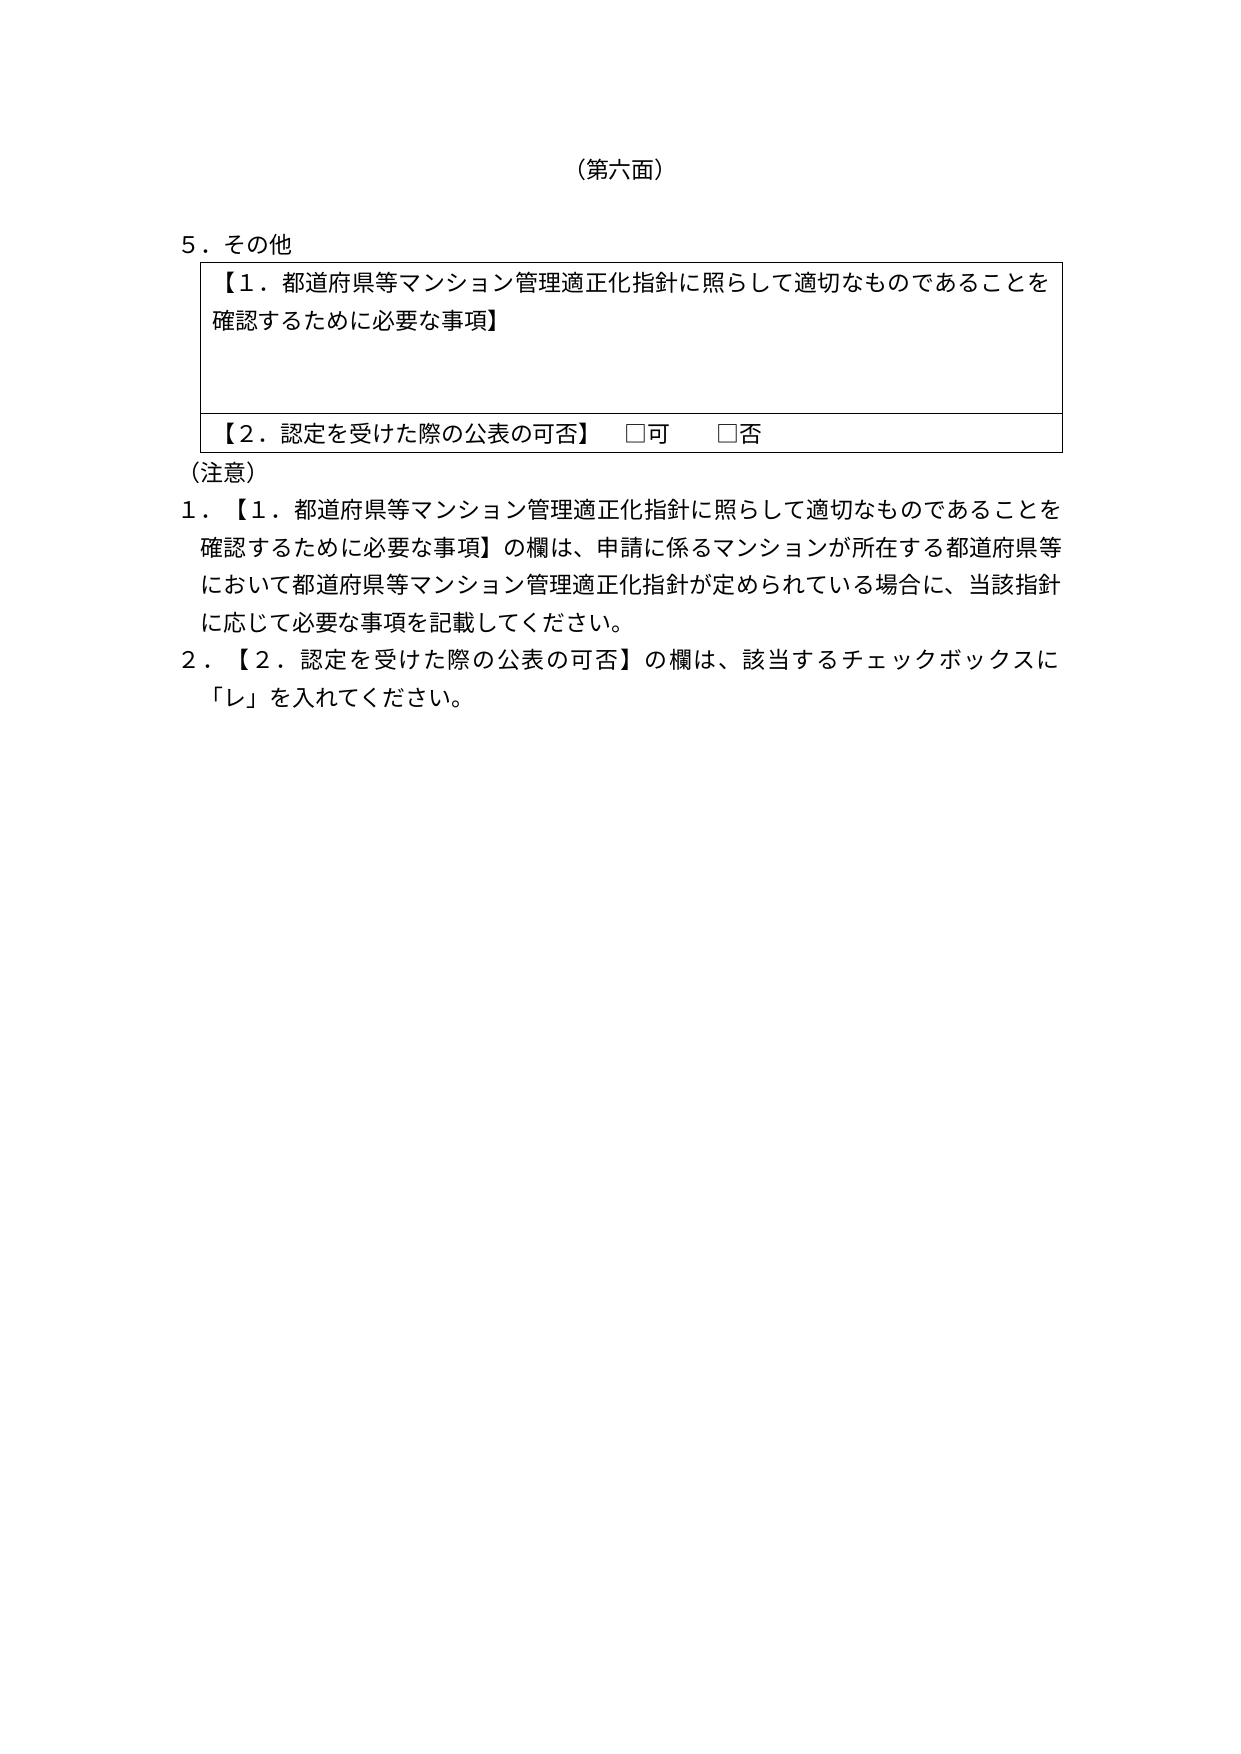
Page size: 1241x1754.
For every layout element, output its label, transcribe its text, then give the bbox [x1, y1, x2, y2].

text ２．【２．認定を受けた際の公表の可否】の欄は、該当するチェックボックスに「レ」を入れてください。 [177, 640, 1063, 715]
text （注意） [177, 453, 1063, 490]
table_cell 【２．認定を受けた際の公表の可否】 □可 □否 [201, 414, 1062, 452]
text ５．その他 [177, 225, 1063, 262]
table_header 【１．都道府県等マンション管理適正化指針に照らして適切なものであることを確認するために必要な事項】 [201, 263, 1062, 413]
text （第六面） [177, 150, 1063, 187]
text １．【１．都道府県等マンション管理適正化指針に照らして適切なものであることを確認するために必要な事項】の欄は、申請に係るマンションが所在する都道府県等において都道府県等マンション管理適正化指針が定められている場合に、当該指針に応じて必要な事項を記載してください。 [177, 490, 1063, 640]
